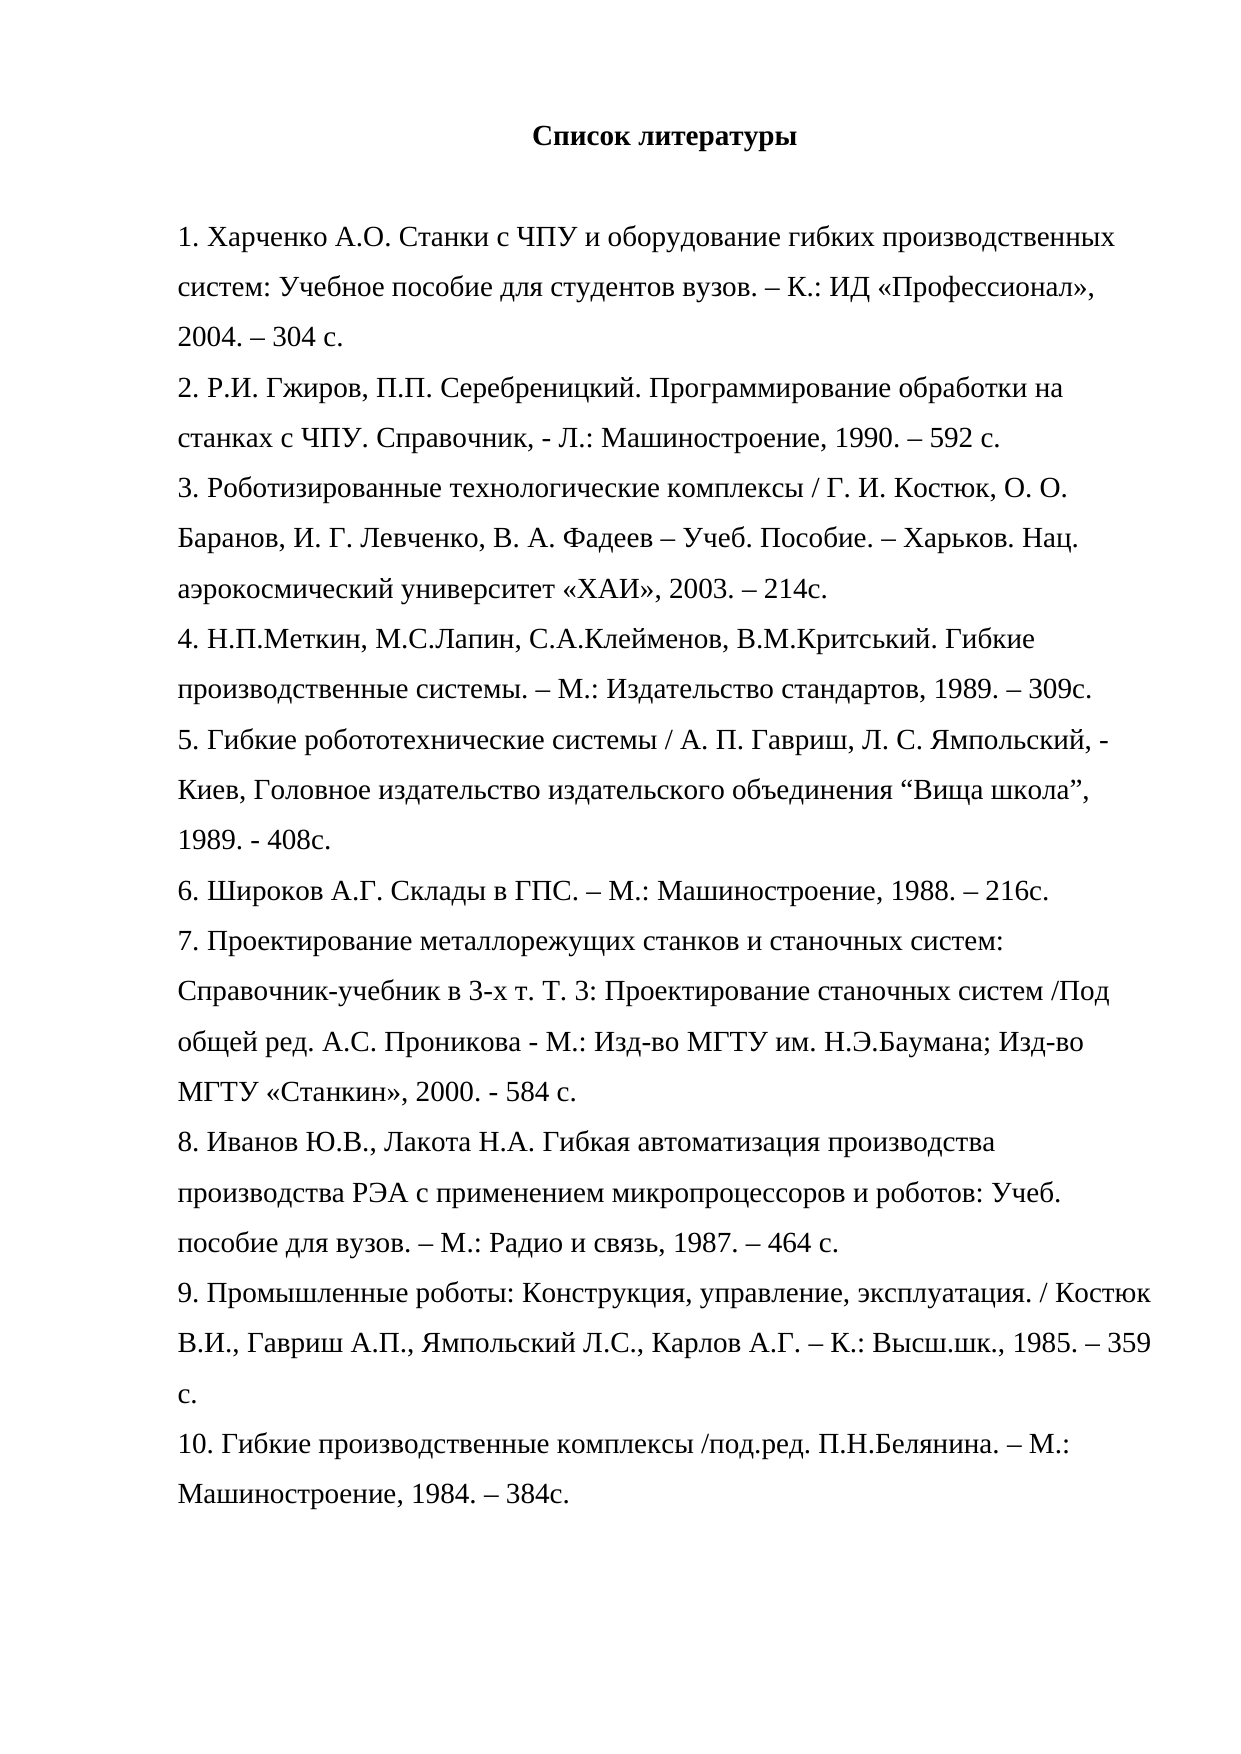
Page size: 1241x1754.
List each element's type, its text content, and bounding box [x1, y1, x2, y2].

text 10. Гибкие производственные комплексы /под.ред. П.Н.Белянина. – М.: Машиностроение, 1984. – 384с. [177, 1426, 1152, 1510]
list Роботизированные технологические комплексы / Г. И. Костюк, О. О. Баранов, И. Г. Левченко, В. А. Фадеев – Учеб. Пособие. – Харьков. Нац. аэрокосмический университет «ХАИ», 2003. – 214с. [177, 470, 1152, 604]
text 9. Промышленные роботы: Конструкция, управление, эксплуатация. / Костюк В.И., Гавриш А.П., Ямпольский Л.С., Карлов А.Г. – К.: Высш.шк., 1985. – 359 с. [177, 1275, 1152, 1409]
list Широков А.Г. Склады в ГПС. – М.: Машиностроение, 1988. – 216с. [177, 873, 1152, 906]
list Проектирование металлорежущих станков и станочных систем: Справочник-учебник в 3-х т. Т. 3: Проектирование станочных систем /Под общей ред. А.С. Проникова - М.: Изд-во МГТУ им. Н.Э.Баумана; Изд-во МГТУ «Станкин», 2000. - 584 с. [177, 923, 1152, 1108]
list Гибкие робототехнические системы / А. П. Гавриш, Л. С. Ямпольский, - Киев, Головное издательство издательского объединения “Вища школа”, 1989. - 408с. [177, 722, 1152, 856]
list Р.И. Гжиров, П.П. Серебреницкий. Программирование обработки на станках с чпу. Справочник, - Л.: Машиностроение, 1990. – 592 с. [177, 370, 1152, 453]
list Харченко А.О. Станки с ЧПУ и оборудование гибких производственных систем: Учебное пособие для студентов вузов. – К.: ИД «Профессионал», 2004. – 304 с. [177, 219, 1152, 353]
subtitle Список литературы [177, 118, 1152, 152]
text 8. Иванов Ю.В., Лакота Н.А. Гибкая автоматизация производства производства РЭА с применением микропроцессоров и роботов: Учеб. пособие для вузов. – М.: Радио и связь, 1987. – 464 с. [177, 1124, 1152, 1258]
list Н.П.Меткин, М.С.Лапин, С.А.Клейменов, В.М.Критський. Гибкие производственные системы. – М.: Издательство стандартов, 1989. – 309с. [177, 621, 1152, 705]
